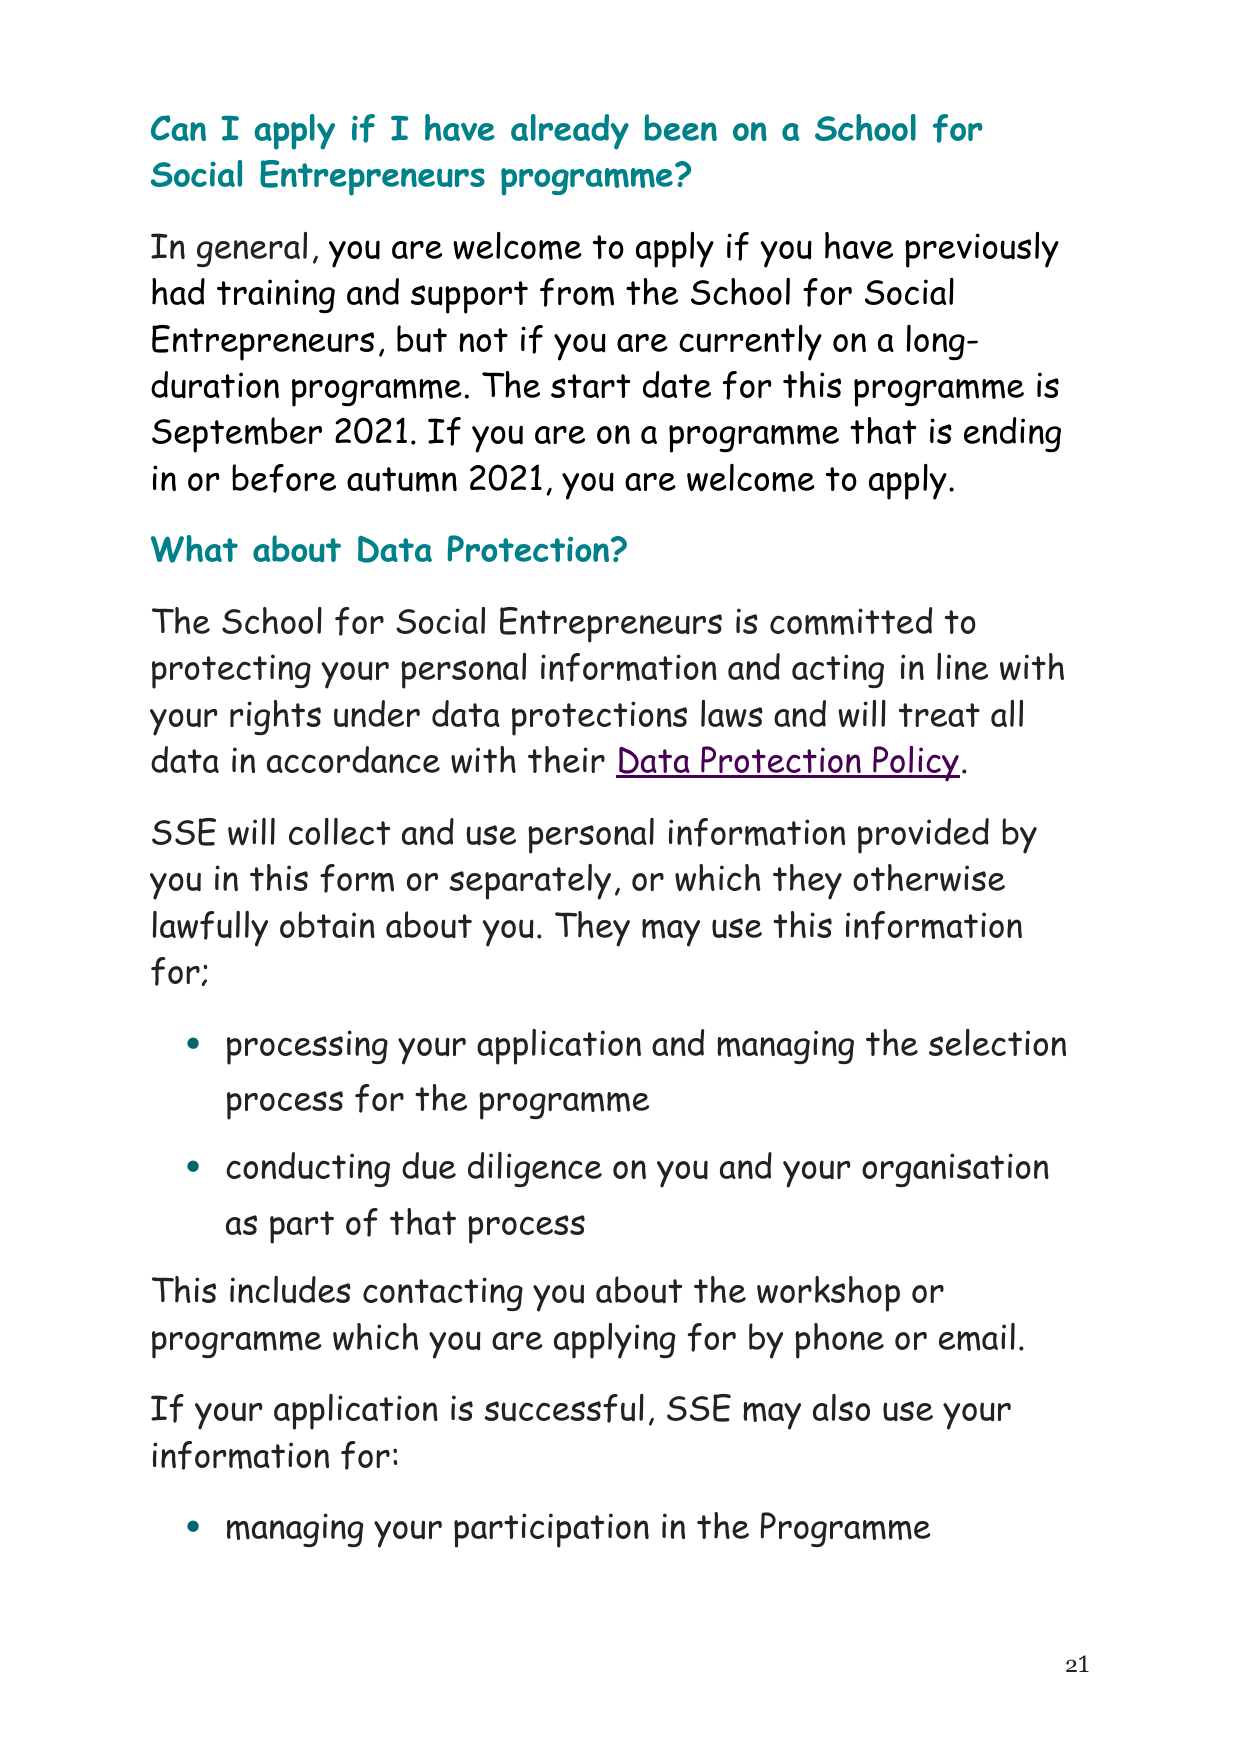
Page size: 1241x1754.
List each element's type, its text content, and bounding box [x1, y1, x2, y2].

text In general, you are welcome to apply if you have previously had training and support from the School for Social Entrepreneurs, but not if you are currently on a long-duration programme. The start date for this programme is September 2021. If you are on a programme that is ending in or before autumn 2021, you are welcome to apply. [150, 221, 1090, 500]
subtitle Can I apply if I have already been on a School for Social Entrepreneurs programme? [150, 103, 1090, 196]
list processing your application and managing the selection process for the programme [187, 1018, 1090, 1120]
text The School for Social Entrepreneurs is committed to protecting your personal information and acting in line with your rights under data protections laws and will treat all data in accordance with their Data Protection Policy. [150, 597, 1090, 782]
list managing your participation in the Programme [187, 1502, 1090, 1548]
list conducting due diligence on you and your organisation as part of that process [187, 1142, 1090, 1244]
subtitle What about Data Protection? [150, 525, 1090, 572]
text SSE will collect and use personal information provided by you in this form or separately, or which they otherwise lawfully obtain about you. They may use this information for; [150, 807, 1090, 993]
text If your application is successful, SSE may also use your information for: [150, 1384, 1090, 1477]
text This includes contacting you about the workshop or programme which you are applying for by phone or email. [150, 1266, 1090, 1359]
